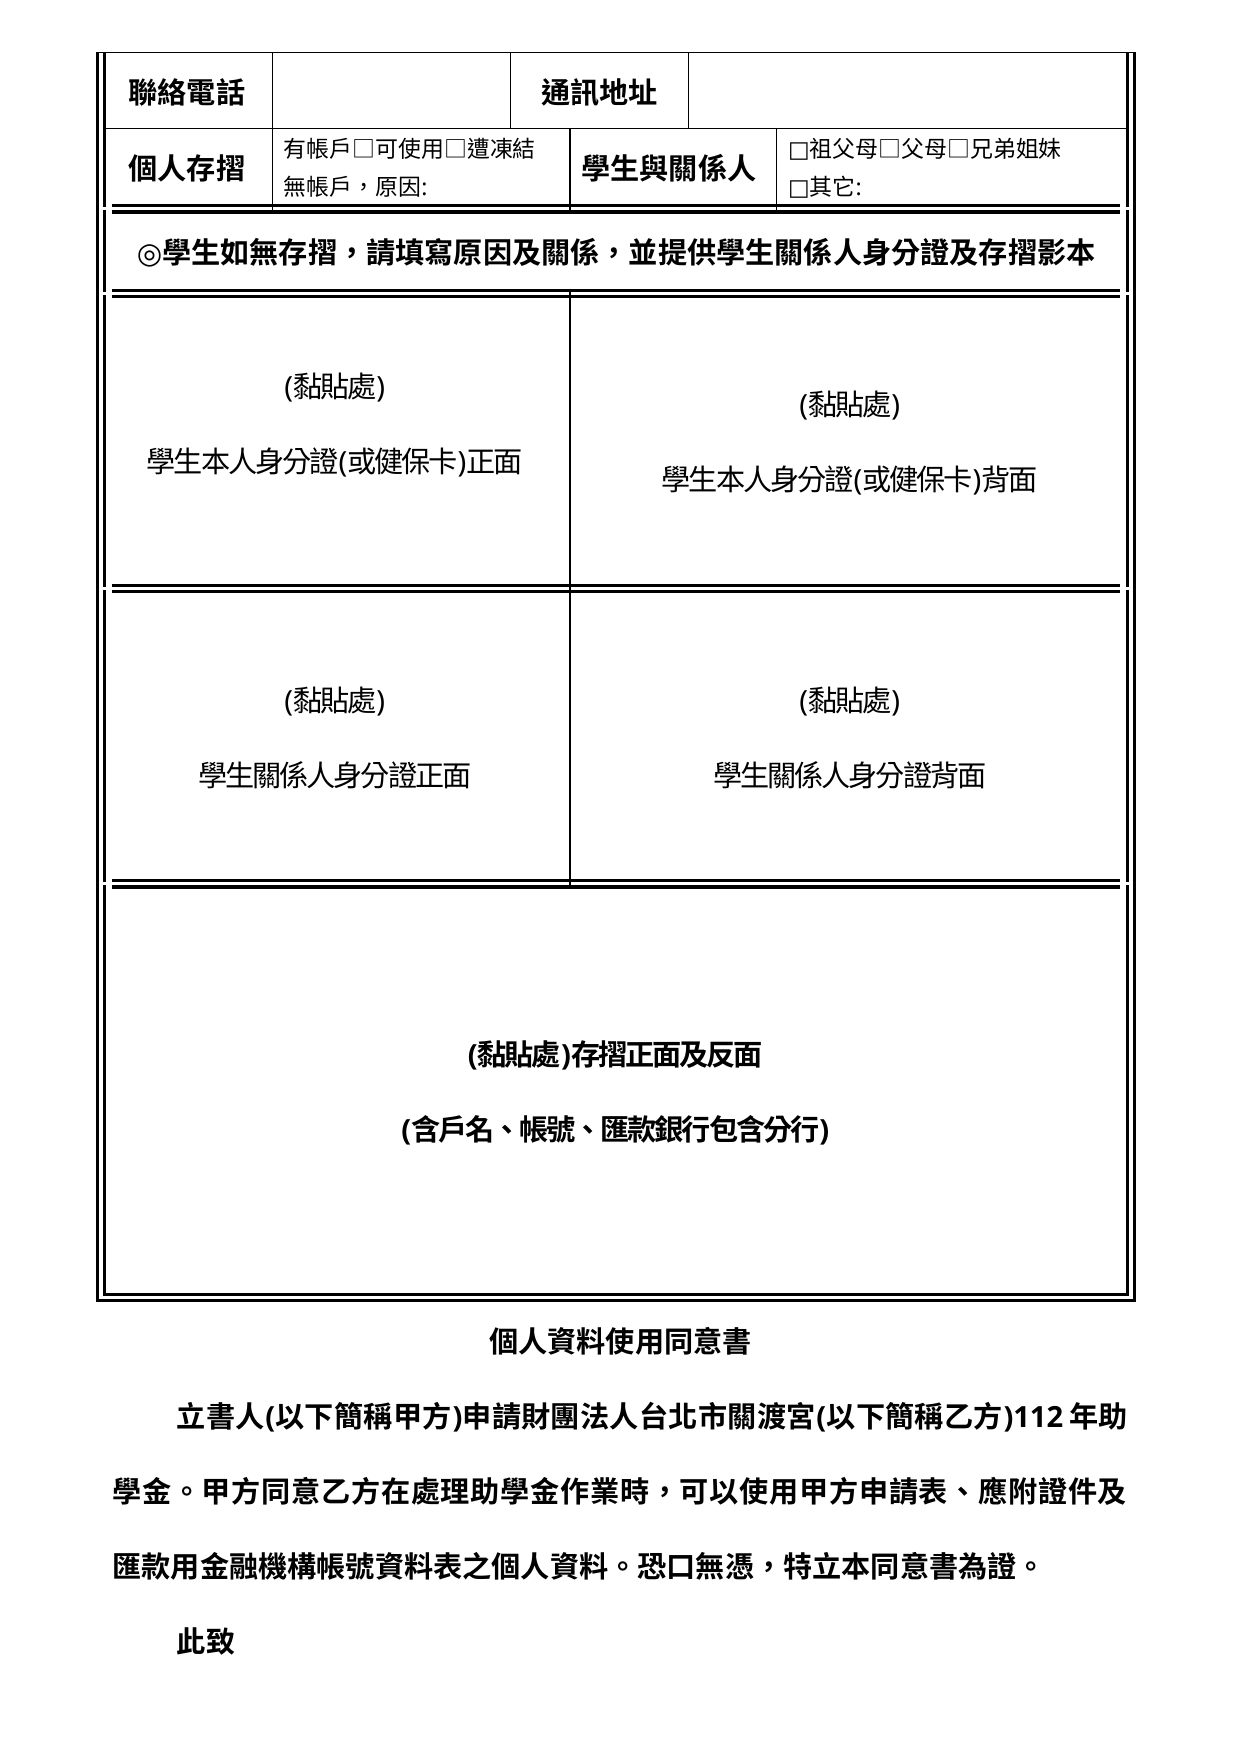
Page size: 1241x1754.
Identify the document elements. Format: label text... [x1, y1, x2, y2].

table_cell (黏貼處) 學生本人身分證(或健保卡)背面 [571, 289, 1131, 584]
table_cell □祖父母□父母□兄弟姐妹 □其它: [777, 129, 1126, 204]
table_cell (黏貼處)存摺正面及反面 (含戶名、帳號、匯款銀行包含分行) [101, 879, 1131, 1292]
table_cell ◎學生如無存摺，請填寫原因及關係，並提供學生關係人身分證及存摺影本 [101, 204, 1131, 288]
text 立書人(以下簡稱甲方)申請財團法人台北市關渡宮(以下簡稱乙方)112年助學金。甲方同意乙方在處理助學金作業時，可以使用甲方申請表、應附證件及匯款用金融機構帳號資料表之個人資料。恐口無憑，特立本同意書為證。 [112, 1377, 1128, 1602]
table_cell (黏貼處) 學生關係人身分證正面 [101, 584, 569, 879]
table_cell 聯絡電話 [106, 53, 272, 128]
text 個人資料使用同意書 [112, 1302, 1128, 1377]
table_cell 通訊地址 [511, 53, 688, 128]
table_cell [273, 53, 510, 128]
table_cell (黏貼處) 學生關係人身分證背面 [571, 584, 1131, 879]
table_cell 學生與關係人 [571, 129, 776, 204]
table_cell [689, 53, 1126, 128]
text 此致 [112, 1602, 1128, 1677]
table_cell 個人存摺 [106, 129, 272, 204]
table_cell (黏貼處) 學生本人身分證(或健保卡)正面 [101, 289, 569, 584]
table_cell 有帳戶□可使用□遭凍結 無帳戶，原因: [273, 129, 569, 204]
